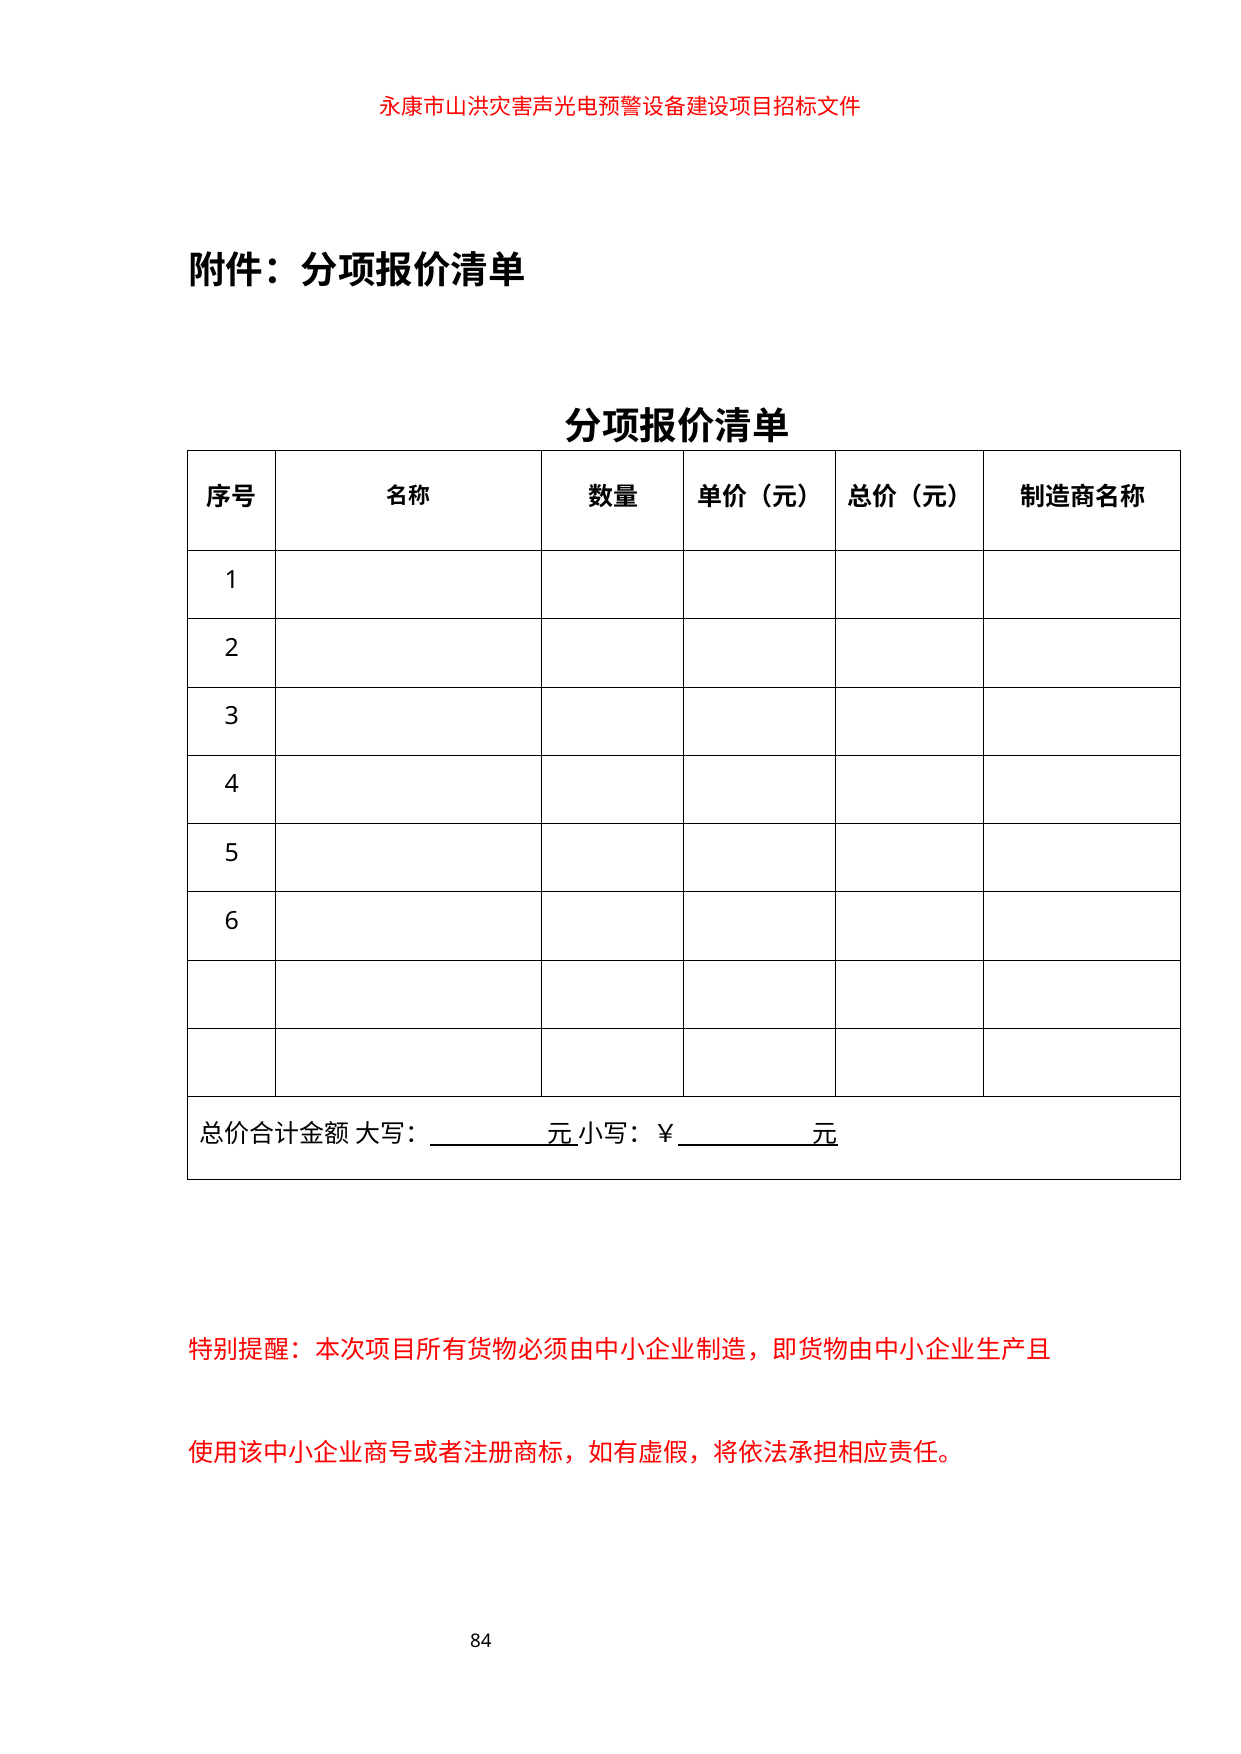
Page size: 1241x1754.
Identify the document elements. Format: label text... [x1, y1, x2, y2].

table_header 总价（元） [836, 451, 983, 550]
text 特别提醒：本次项目所有货物必须由中小企业制造，即货物由中小企业生产且使用该中小企业商号或者注册商标，如有虚假，将依法承担相应责任。 [188, 1313, 1052, 1486]
table_header 数量 [542, 451, 683, 550]
table_cell [836, 551, 983, 618]
table_cell [684, 961, 835, 1028]
table_cell 2 [188, 619, 275, 687]
table_cell [276, 551, 541, 618]
table_cell [188, 961, 275, 1028]
table_header 序号 [188, 451, 275, 550]
table_cell [684, 688, 835, 755]
text 附件：分项报价清单 [188, 239, 1052, 294]
table_cell [684, 892, 835, 959]
table_cell [984, 619, 1180, 687]
table_cell 5 [188, 824, 275, 891]
table_cell [276, 756, 541, 823]
table_cell [542, 688, 683, 755]
table_cell [542, 961, 683, 1028]
table_cell [836, 756, 983, 823]
table_cell 6 [188, 892, 275, 959]
table_cell [984, 688, 1180, 755]
table_cell [684, 1029, 835, 1096]
table_cell [276, 892, 541, 959]
table_cell [836, 892, 983, 959]
table_cell [984, 551, 1180, 618]
table_cell [836, 961, 983, 1028]
table_cell [836, 1029, 983, 1096]
table_cell 1 [188, 551, 275, 618]
table_cell [836, 688, 983, 755]
table_cell 4 [188, 756, 275, 823]
table_cell [542, 1029, 683, 1096]
table_cell [276, 824, 541, 891]
table_header 制造商名称 [984, 451, 1180, 550]
table_cell [684, 551, 835, 618]
table_cell [684, 824, 835, 891]
table_cell [542, 756, 683, 823]
text 分项报价清单 [188, 396, 1052, 450]
table_cell [836, 824, 983, 891]
table_cell [276, 688, 541, 755]
table_cell [542, 551, 683, 618]
table_cell [984, 756, 1180, 823]
table_cell [276, 1029, 541, 1096]
table_cell [684, 756, 835, 823]
table_cell [684, 619, 835, 687]
table_header 单价（元） [684, 451, 835, 550]
table_cell [542, 892, 683, 959]
table_cell [984, 961, 1180, 1028]
table_cell [542, 619, 683, 687]
table_cell [984, 1029, 1180, 1096]
table_cell [276, 619, 541, 687]
table_header 名称 [276, 451, 541, 550]
table_cell [984, 892, 1180, 959]
table_cell [836, 619, 983, 687]
table_cell [188, 1029, 275, 1096]
table_cell [542, 824, 683, 891]
table_cell [276, 961, 541, 1028]
table_cell 3 [188, 688, 275, 755]
table_cell [984, 824, 1180, 891]
table_cell 总价合计金额 大写： 元 小写：￥ 元 [188, 1097, 1180, 1179]
